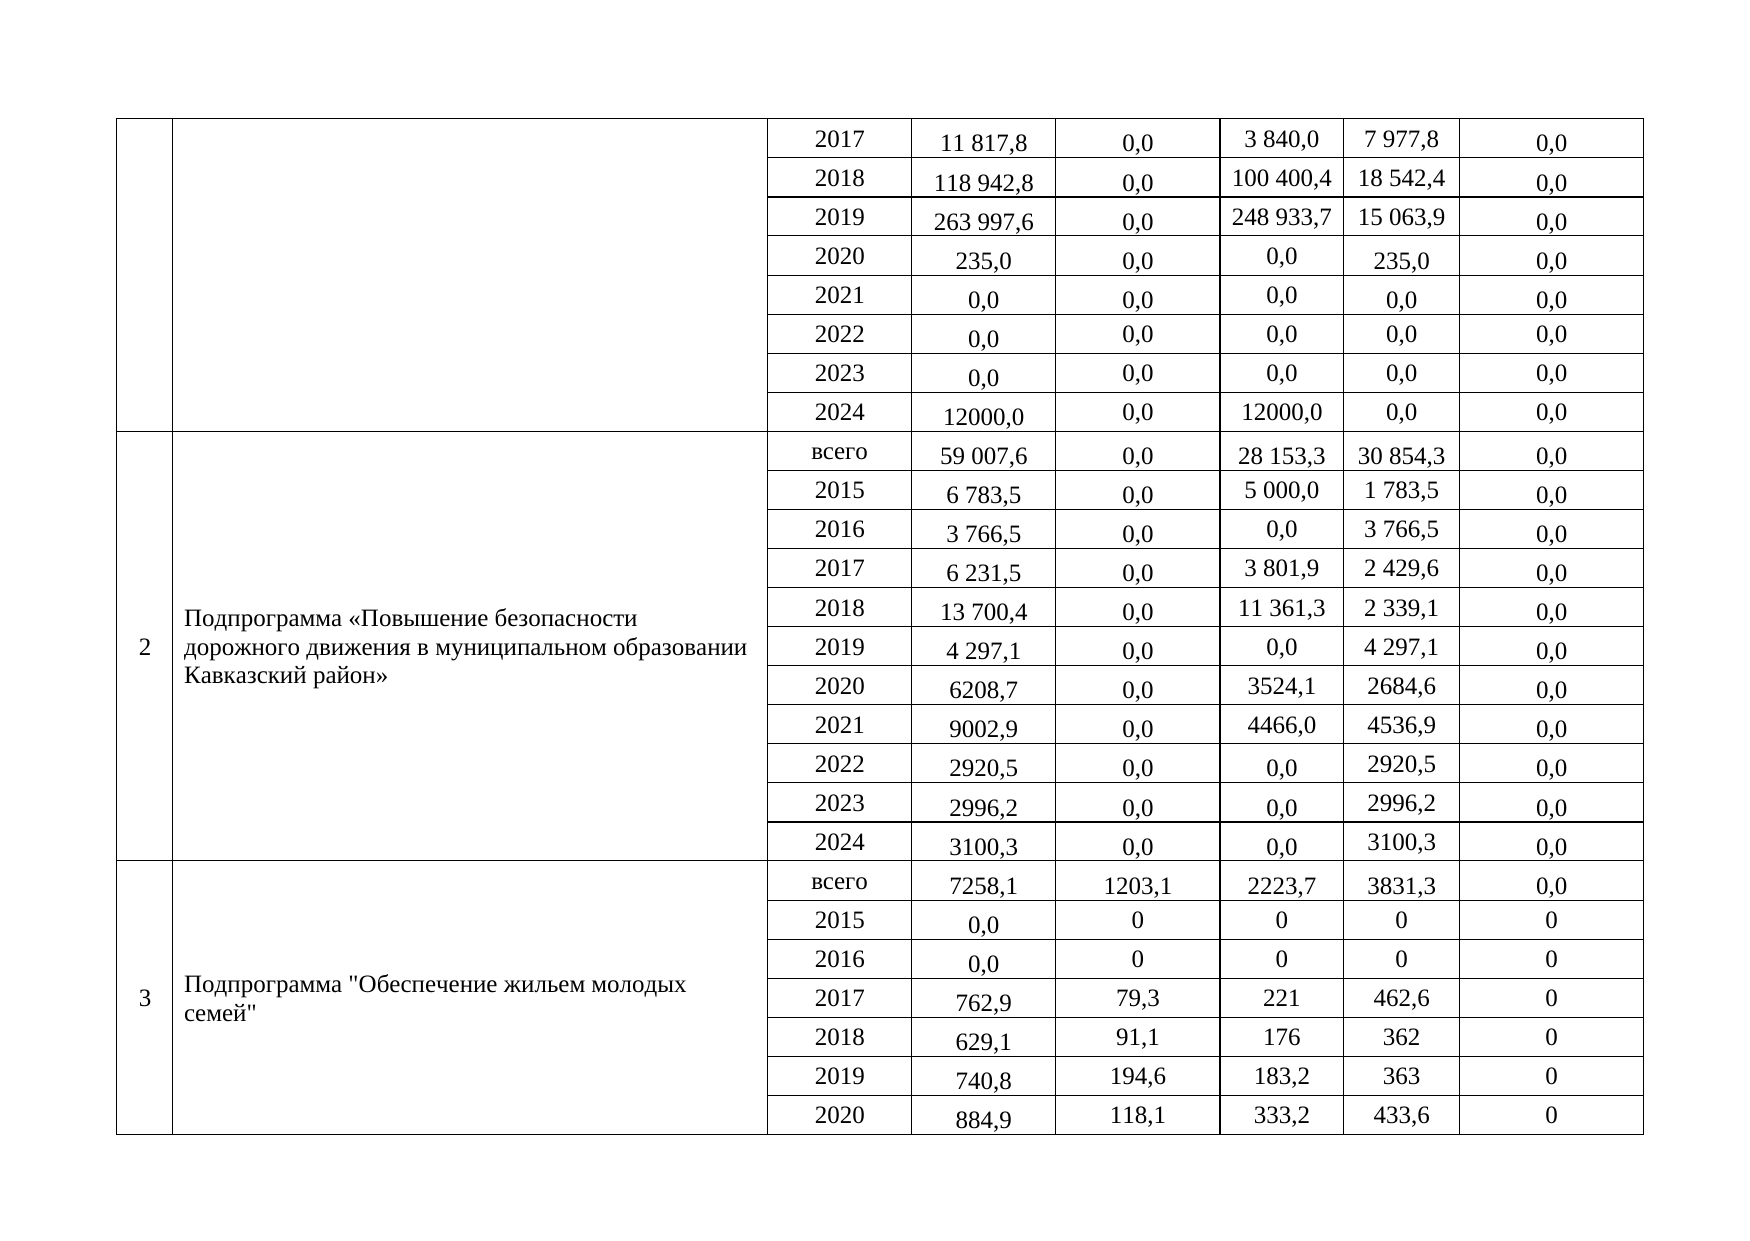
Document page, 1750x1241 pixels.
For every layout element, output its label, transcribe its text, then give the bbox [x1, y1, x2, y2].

table_cell 3 801,9 [1221, 549, 1343, 587]
table_cell 0,0 [1221, 823, 1343, 860]
table_cell 0,0 [912, 901, 1055, 938]
table_cell 235,0 [1344, 236, 1459, 274]
table_cell 0 [1221, 940, 1343, 978]
table_cell 0,0 [1460, 666, 1643, 704]
table_cell 0,0 [1056, 510, 1219, 548]
table_cell 0,0 [1460, 744, 1643, 782]
table_cell 0,0 [1056, 666, 1219, 704]
table_cell 6 231,5 [912, 549, 1055, 587]
table_cell 7258,1 [912, 861, 1055, 899]
table_cell 0,0 [1460, 783, 1643, 821]
table_cell 2 429,6 [1344, 549, 1459, 587]
table_cell 0,0 [1460, 549, 1643, 587]
table_cell 2 339,1 [1344, 588, 1459, 626]
table_cell 0,0 [1056, 549, 1219, 587]
table_cell 629,1 [912, 1018, 1055, 1056]
table_cell 0,0 [1056, 315, 1219, 353]
table_cell 3100,3 [1344, 823, 1459, 860]
table_cell 118,1 [1056, 1096, 1219, 1134]
table_cell 0 [1460, 940, 1643, 978]
table_cell 6208,7 [912, 666, 1055, 704]
table_cell 740,8 [912, 1057, 1055, 1095]
table_cell 2020 [768, 236, 911, 274]
table_cell 0,0 [1460, 471, 1643, 509]
table_cell 0 [1344, 901, 1459, 938]
table_cell 100 400,4 [1221, 158, 1343, 196]
table_cell 0 [1056, 940, 1219, 978]
table_cell 2019 [768, 198, 911, 235]
table_cell 11 817,8 [912, 119, 1055, 157]
table_cell 0,0 [1056, 471, 1219, 509]
table_cell Подпрограмма "Обеспечение жильем молодых семей" [173, 861, 767, 1134]
table_cell 3 840,0 [1221, 119, 1343, 157]
table_cell 0,0 [1344, 276, 1459, 313]
table_cell 362 [1344, 1018, 1459, 1056]
table_cell 2023 [768, 354, 911, 392]
table_cell 363 [1344, 1057, 1459, 1095]
table_cell 0,0 [1460, 432, 1643, 470]
table_cell 91,1 [1056, 1018, 1219, 1056]
table_cell 3100,3 [912, 823, 1055, 860]
table_cell 0,0 [1460, 158, 1643, 196]
table_cell 2020 [768, 1096, 911, 1134]
table_cell 0,0 [1460, 236, 1643, 274]
table_cell 0,0 [1056, 588, 1219, 626]
table_cell 0 [1460, 901, 1643, 938]
table_cell 0,0 [1056, 158, 1219, 196]
table_cell 1203,1 [1056, 861, 1219, 899]
table_cell 3 766,5 [912, 510, 1055, 548]
table_cell 0,0 [1460, 119, 1643, 157]
table_cell 2016 [768, 510, 911, 548]
table_cell 0,0 [1056, 783, 1219, 821]
table_cell 0 [1460, 979, 1643, 1017]
table_cell 221 [1221, 979, 1343, 1017]
table_cell 0,0 [912, 940, 1055, 978]
table_cell 0,0 [1460, 393, 1643, 431]
table_cell 1 783,5 [1344, 471, 1459, 509]
table_cell 2021 [768, 276, 911, 313]
table_cell 18 542,4 [1344, 158, 1459, 196]
table_cell всего [768, 432, 911, 470]
table_cell 183,2 [1221, 1057, 1343, 1095]
table_cell 0,0 [1056, 198, 1219, 235]
table_cell 333,2 [1221, 1096, 1343, 1134]
table_cell 0,0 [1460, 315, 1643, 353]
table_cell 0 [1221, 901, 1343, 938]
table_cell 884,9 [912, 1096, 1055, 1134]
table_cell 0,0 [1460, 627, 1643, 665]
table_cell 0,0 [1344, 354, 1459, 392]
table_cell 0,0 [912, 354, 1055, 392]
table_cell 3 [117, 861, 172, 1134]
table_cell 3831,3 [1344, 861, 1459, 899]
table_cell 2920,5 [912, 744, 1055, 782]
table_cell 118 942,8 [912, 158, 1055, 196]
table_cell 0,0 [1056, 119, 1219, 157]
table_cell 2996,2 [912, 783, 1055, 821]
table_cell 2020 [768, 666, 911, 704]
table_cell 433,6 [1344, 1096, 1459, 1134]
table_cell 2024 [768, 823, 911, 860]
table_cell 0,0 [1221, 354, 1343, 392]
table_cell всего [768, 861, 911, 899]
table_cell 2019 [768, 627, 911, 665]
table_cell 4 297,1 [912, 627, 1055, 665]
table_cell 263 997,6 [912, 198, 1055, 235]
table_cell 28 153,3 [1221, 432, 1343, 470]
table_cell 4 297,1 [1344, 627, 1459, 665]
table_cell 2018 [768, 588, 911, 626]
table_cell 0,0 [1221, 276, 1343, 313]
table_cell 0,0 [1056, 432, 1219, 470]
table_cell 59 007,6 [912, 432, 1055, 470]
table_cell 0,0 [1460, 276, 1643, 313]
table_cell 462,6 [1344, 979, 1459, 1017]
table_cell 2021 [768, 705, 911, 743]
table_cell 0,0 [1056, 354, 1219, 392]
table_cell 0 [1460, 1096, 1643, 1134]
table_cell 0,0 [1344, 315, 1459, 353]
table_cell 3 766,5 [1344, 510, 1459, 548]
table_cell 2015 [768, 471, 911, 509]
table_cell 0,0 [912, 276, 1055, 313]
table_cell 2022 [768, 315, 911, 353]
table_cell 0 [1056, 901, 1219, 938]
table_cell 194,6 [1056, 1057, 1219, 1095]
table_cell 2015 [768, 901, 911, 938]
table_cell 12000,0 [1221, 393, 1343, 431]
table_cell 0,0 [1460, 354, 1643, 392]
table_cell 235,0 [912, 236, 1055, 274]
table_cell 0,0 [1056, 276, 1219, 313]
table_cell 2684,6 [1344, 666, 1459, 704]
table_cell 2 [117, 432, 172, 860]
table_cell 0,0 [1056, 744, 1219, 782]
table_cell 0,0 [1056, 705, 1219, 743]
table_cell 0,0 [1056, 393, 1219, 431]
table_cell 2920,5 [1344, 744, 1459, 782]
table_cell 15 063,9 [1344, 198, 1459, 235]
table_cell 0,0 [1221, 627, 1343, 665]
table_cell 13 700,4 [912, 588, 1055, 626]
table_cell 0,0 [1221, 315, 1343, 353]
table_cell 7 977,8 [1344, 119, 1459, 157]
table_cell 2022 [768, 744, 911, 782]
table_cell 4466,0 [1221, 705, 1343, 743]
table_cell 0,0 [912, 315, 1055, 353]
table_cell 176 [1221, 1018, 1343, 1056]
table_cell 2996,2 [1344, 783, 1459, 821]
table_cell 4536,9 [1344, 705, 1459, 743]
table_cell 12000,0 [912, 393, 1055, 431]
table_cell 2023 [768, 783, 911, 821]
table_cell 3524,1 [1221, 666, 1343, 704]
table_cell 2019 [768, 1057, 911, 1095]
table_cell 5 000,0 [1221, 471, 1343, 509]
table_cell 2018 [768, 158, 911, 196]
table_cell 0 [1460, 1018, 1643, 1056]
table_cell 0,0 [1460, 198, 1643, 235]
table_cell 0,0 [1460, 861, 1643, 899]
table_cell 30 854,3 [1344, 432, 1459, 470]
table_cell 0 [1460, 1057, 1643, 1095]
table_cell 0,0 [1460, 510, 1643, 548]
table_cell 2024 [768, 393, 911, 431]
table_cell 0,0 [1460, 588, 1643, 626]
table_cell 2017 [768, 549, 911, 587]
table_cell 0,0 [1056, 236, 1219, 274]
table_cell 0 [1344, 940, 1459, 978]
table_cell 2017 [768, 979, 911, 1017]
table_cell 0,0 [1221, 783, 1343, 821]
table_cell 0,0 [1221, 744, 1343, 782]
table_cell Подпрограмма «Повышение безопасности дорожного движения в муниципальном образовании Кавказский район» [173, 432, 767, 860]
table_cell 2223,7 [1221, 861, 1343, 899]
table_cell 79,3 [1056, 979, 1219, 1017]
table_cell 0,0 [1221, 510, 1343, 548]
table_cell 2018 [768, 1018, 911, 1056]
table_cell 2016 [768, 940, 911, 978]
table_cell 2017 [768, 119, 911, 157]
table_cell 0,0 [1460, 705, 1643, 743]
table_cell 6 783,5 [912, 471, 1055, 509]
table_cell 11 361,3 [1221, 588, 1343, 626]
table_cell 0,0 [1056, 627, 1219, 665]
table_cell 0,0 [1221, 236, 1343, 274]
table_cell 0,0 [1344, 393, 1459, 431]
table_cell 9002,9 [912, 705, 1055, 743]
table_cell 248 933,7 [1221, 198, 1343, 235]
table_cell 0,0 [1056, 823, 1219, 860]
table_cell 762,9 [912, 979, 1055, 1017]
table_cell 0,0 [1460, 823, 1643, 860]
